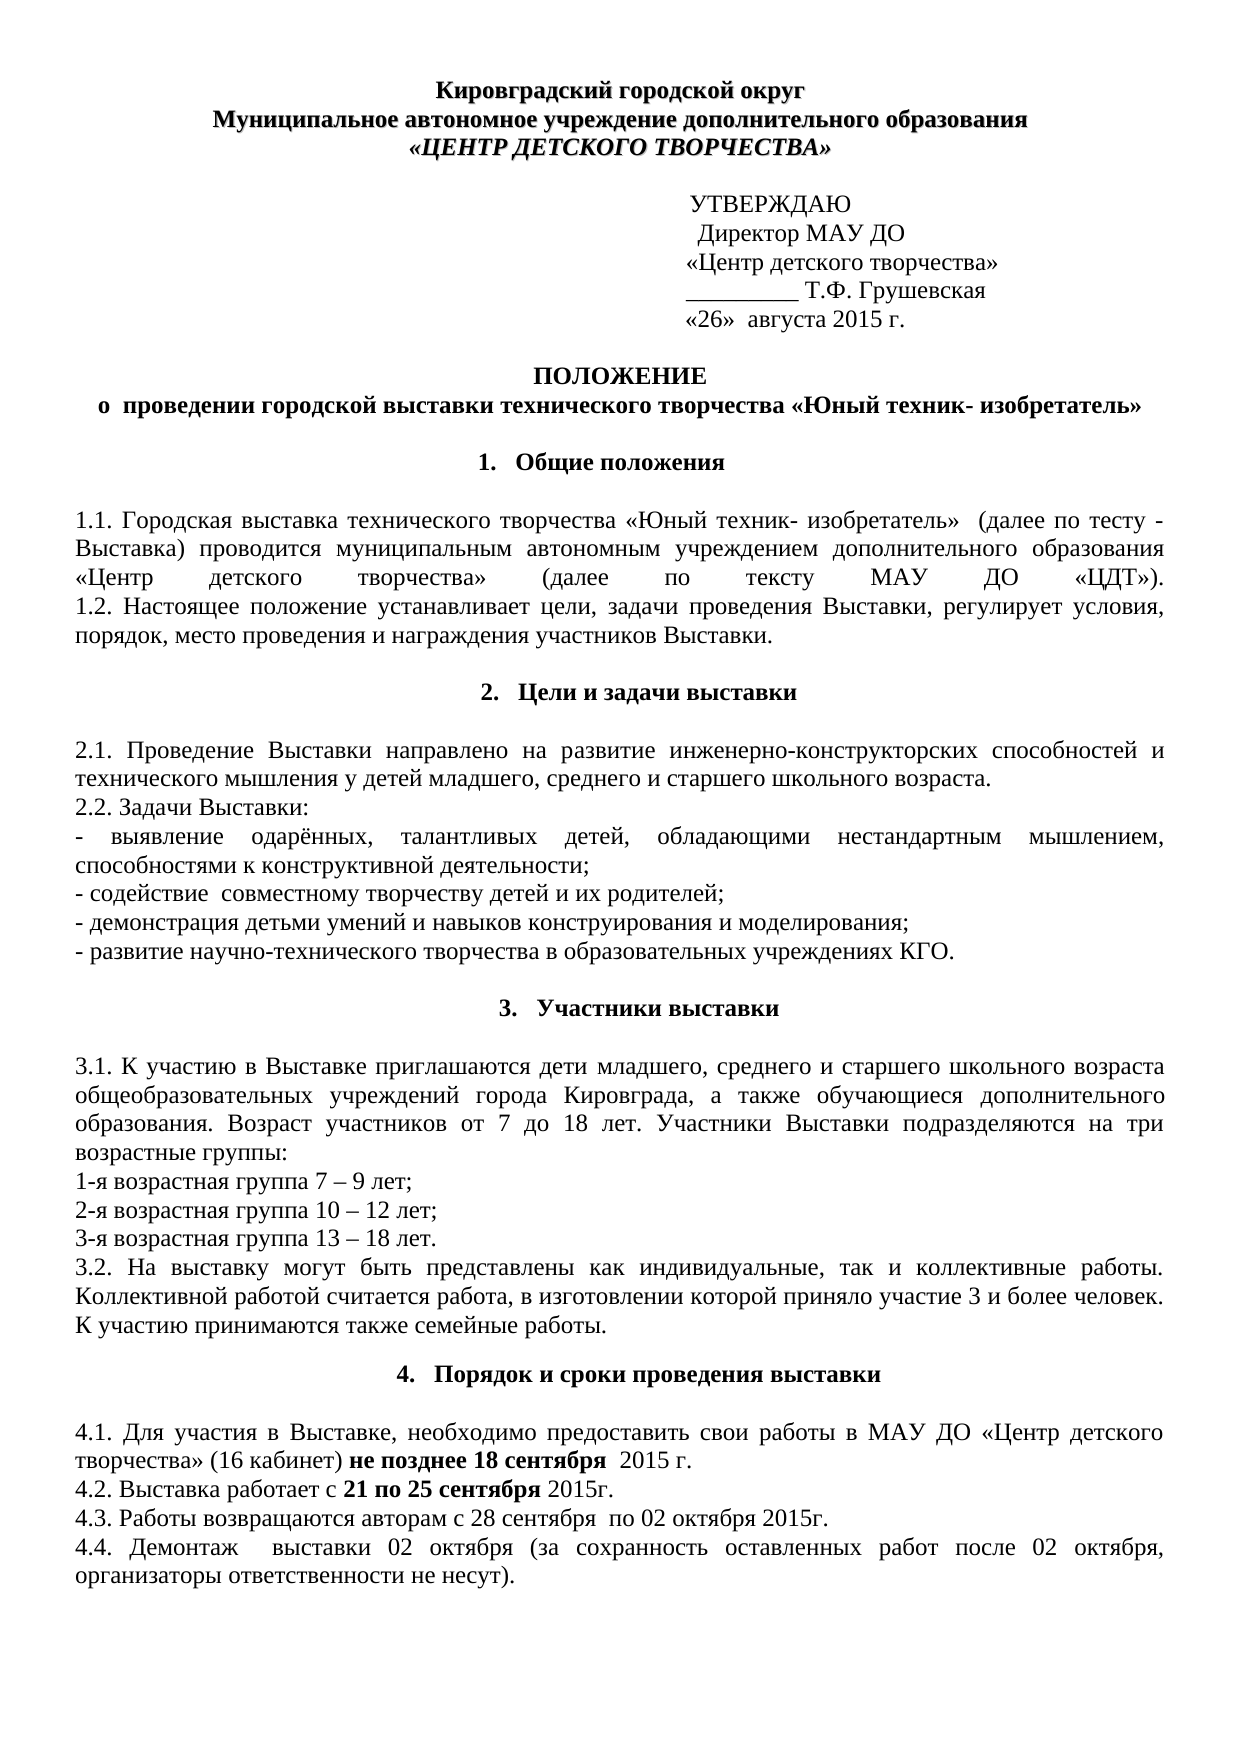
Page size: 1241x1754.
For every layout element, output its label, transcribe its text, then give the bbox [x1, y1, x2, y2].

text 4.4. Демонтаж выставки 02 октября (за сохранность оставленных работ после 02 октября, организаторы ответственности не несут). [75, 1532, 1165, 1589]
text «26» августа 2015 г. [75, 304, 1165, 333]
text «Центр детского творчества» [75, 247, 1165, 276]
text 3.1. К участию в Выставке приглашаются дети младшего, среднего и старшего школьного возраста общеобразовательных учреждений города Кировграда, а также обучающиеся дополнительного образования. Возраст участников от 7 до 18 лет. Участники Выставки подразделяются на три возрастные группы: [75, 1051, 1165, 1166]
text «ЦЕНТР ДЕТСКОГО ТВОРЧЕСТВА» [75, 132, 1165, 161]
text 3.2. На выставку могут быть представлены как индивидуальные, так и коллективные работы. Коллективной работой считается работа, в изготовлении которой приняло участие 3 и более человек. К участию принимаются также семейные работы. [75, 1252, 1165, 1338]
text УТВЕРЖДАЮ [75, 189, 1165, 218]
text 4.1. Для участия в Выставке, необходимо предоставить свои работы в МАУ ДО «Центр детского творчества» (16 кабинет) не позднее 18 сентября 2015 г. [75, 1417, 1165, 1474]
text 4.3. Работы возвращаются авторам с 28 сентября по 02 октября 2015г. [75, 1503, 1165, 1532]
list Цели и задачи выставки [112, 677, 1165, 706]
text Муниципальное автономное учреждение дополнительного образования [75, 104, 1165, 132]
list Порядок и сроки проведения выставки [112, 1359, 1165, 1388]
text - демонстрация детьми умений и навыков конструирования и моделирования; [75, 907, 1165, 936]
text ПОЛОЖЕНИЕ [75, 361, 1165, 390]
list Общие положения [37, 447, 1165, 476]
text - содействие совместному творчеству детей и их родителей; [75, 878, 1165, 907]
text 1.1. Городская выставка технического творчества «Юный техник- изобретатель» (далее по тесту - Выставка) проводится муниципальным автономным учреждением дополнительного образования «Центр детского творчества» (далее по тексту МАУ ДО «ЦДТ»). 1.2. Настоящее положение устанавливает цели, задачи проведения Выставки, регулирует условия, порядок, место проведения и награждения участников Выставки. [75, 505, 1165, 648]
list Участники выставки [112, 993, 1165, 1022]
text 2.1. Проведение Выставки направлено на развитие инженерно-конструкторских способностей и технического мышления у детей младшего, среднего и старшего школьного возраста. [75, 735, 1165, 792]
text - выявление одарённых, талантливых детей, обладающими нестандартным мышлением, способностями к конструктивной деятельности; [75, 821, 1165, 878]
text 3-я возрастная группа 13 – 18 лет. [75, 1223, 1165, 1252]
text Директор МАУ ДО [75, 218, 1165, 247]
text _________ Т.Ф. Грушевская [75, 276, 1165, 304]
text 2.2. Задачи Выставки: [75, 792, 1165, 821]
text 2-я возрастная группа 10 – 12 лет; [75, 1195, 1165, 1223]
text Кировградский городской округ [75, 75, 1165, 104]
text 1-я возрастная группа 7 – 9 лет; [75, 1166, 1165, 1195]
text - развитие научно-технического творчества в образовательных учреждениях КГО. [75, 936, 1165, 965]
text 4.2. Выставка работает с 21 по 25 сентября 2015г. [75, 1474, 1165, 1503]
text о проведении городской выставки технического творчества «Юный техник- изобретатель» [75, 390, 1165, 418]
